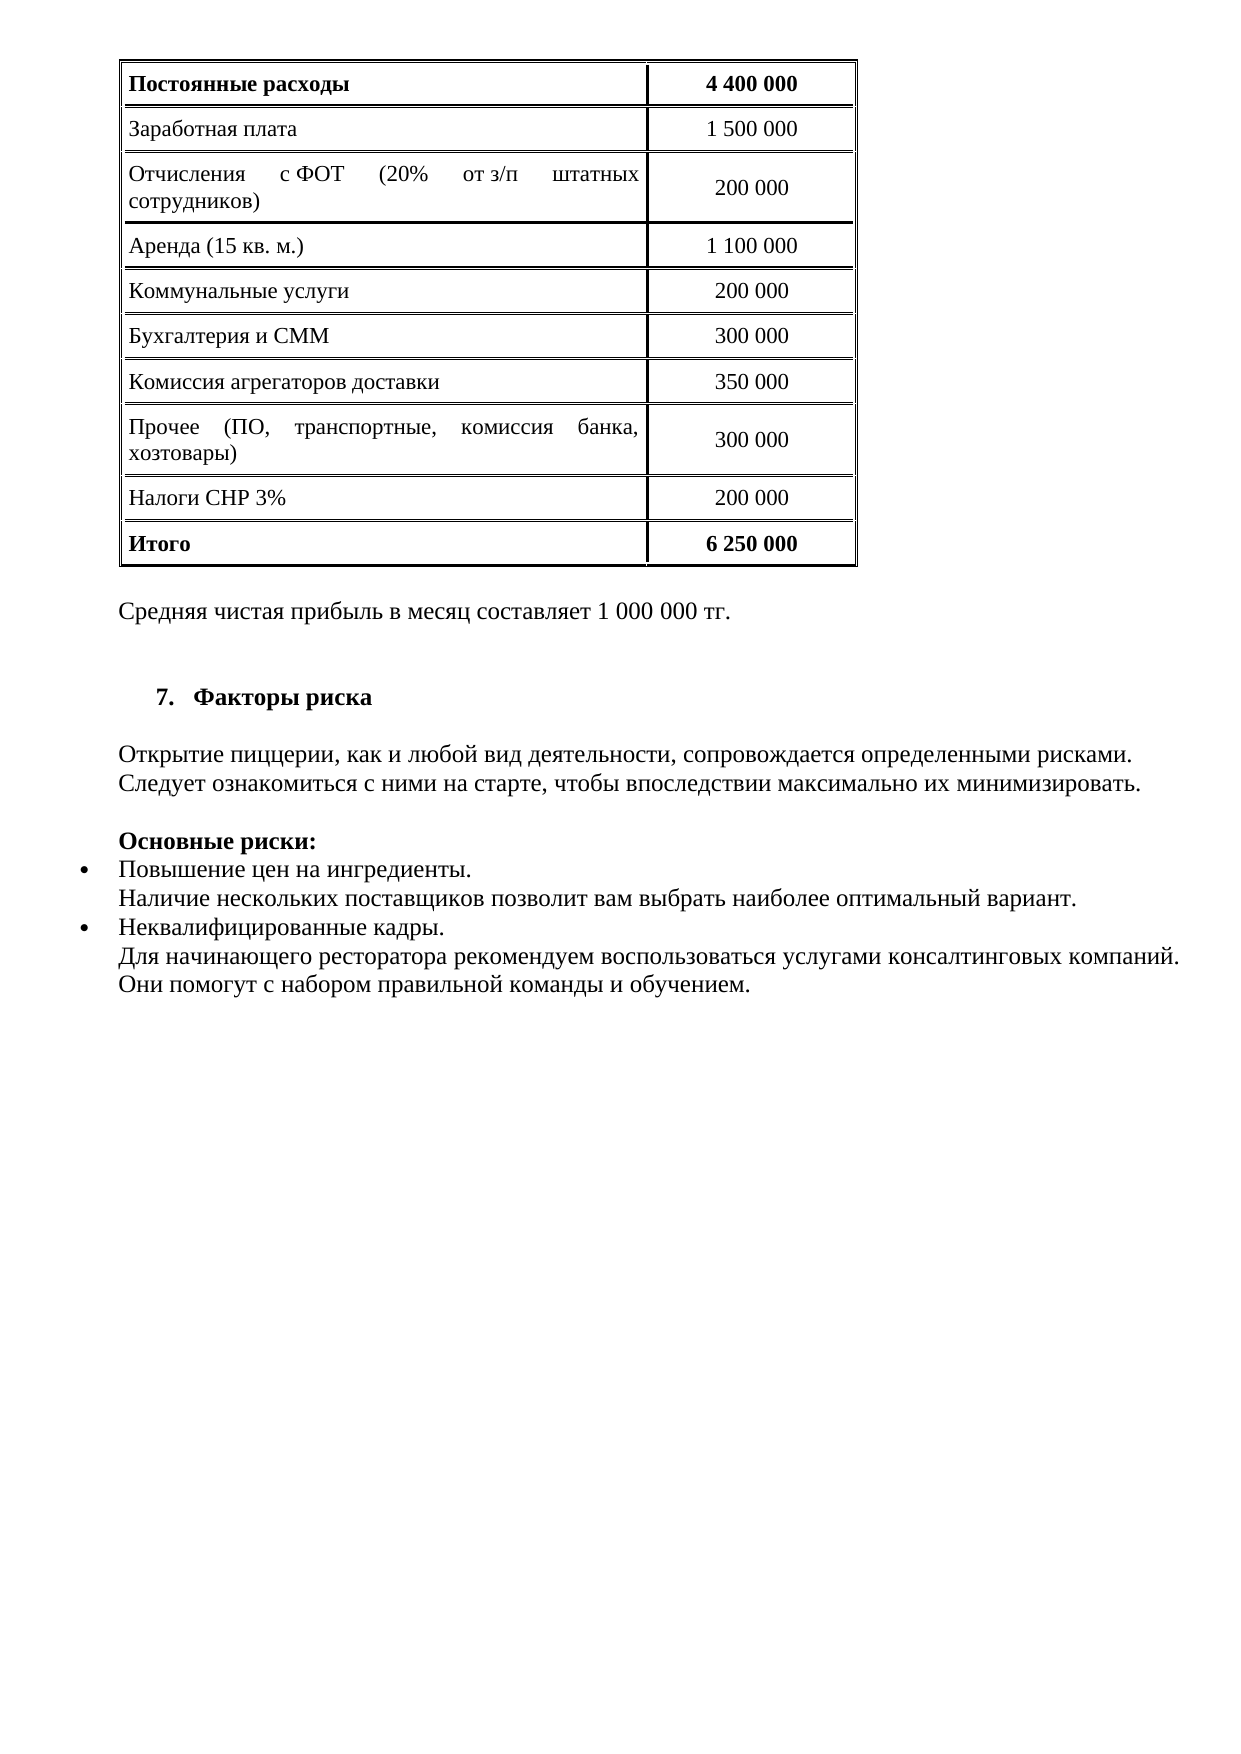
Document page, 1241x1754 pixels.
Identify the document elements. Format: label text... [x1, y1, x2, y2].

table_cell Заработная плата [122, 104, 646, 149]
text Открытие пиццерии, как и любой вид деятельности, сопровождается определенными рисками. [118, 739, 1181, 768]
table_cell Аренда (15 кв. м.) [122, 221, 646, 266]
table_cell 1 500 000 [649, 104, 855, 149]
table_cell 300 000 [649, 311, 855, 357]
table_cell 350 000 [647, 357, 856, 402]
table_cell 300 000 [647, 402, 856, 473]
text Основные риски: [118, 826, 1181, 854]
list Повышение цен на ингредиенты. [81, 854, 1181, 883]
list Факторы риска [156, 682, 1181, 711]
table_cell Налоги СНР 3% [122, 474, 646, 519]
table_cell Итого [120, 519, 647, 564]
text Следует ознакомиться с ними на старте, чтобы впоследствии максимально их минимизировать. [118, 768, 1181, 797]
table_cell Комиссия агрегаторов доставки [120, 357, 647, 402]
text Наличие нескольких поставщиков позволит вам выбрать наиболее оптимальный вариант. [118, 883, 1181, 912]
table_cell 4 400 000 [647, 63, 855, 104]
table_cell 6 250 000 [647, 519, 856, 564]
table_cell 200 000 [649, 150, 855, 221]
table_cell Постоянные расходы [122, 61, 647, 104]
table_cell Коммунальные услуги [122, 266, 646, 311]
table_cell 200 000 [649, 266, 855, 311]
table_cell Прочее (ПО, транспортные, комиссия банка, хозтовары) [120, 402, 647, 473]
text Средняя чистая прибыль в месяц составляет 1 000 000 тг. [118, 596, 1181, 624]
table_cell 1 100 000 [649, 221, 855, 266]
table_cell Отчисления с ФОТ (20% от з/п штатных сотрудников) [122, 150, 646, 221]
list Неквалифицированные кадры. [81, 912, 1181, 941]
text Для начинающего ресторатора рекомендуем воспользоваться услугами консалтинговых компаний. Они помогут с набором правильной команды и обучением. [118, 941, 1181, 998]
table_cell 200 000 [649, 474, 855, 519]
table_cell Бухгалтерия и СММ [122, 311, 646, 357]
